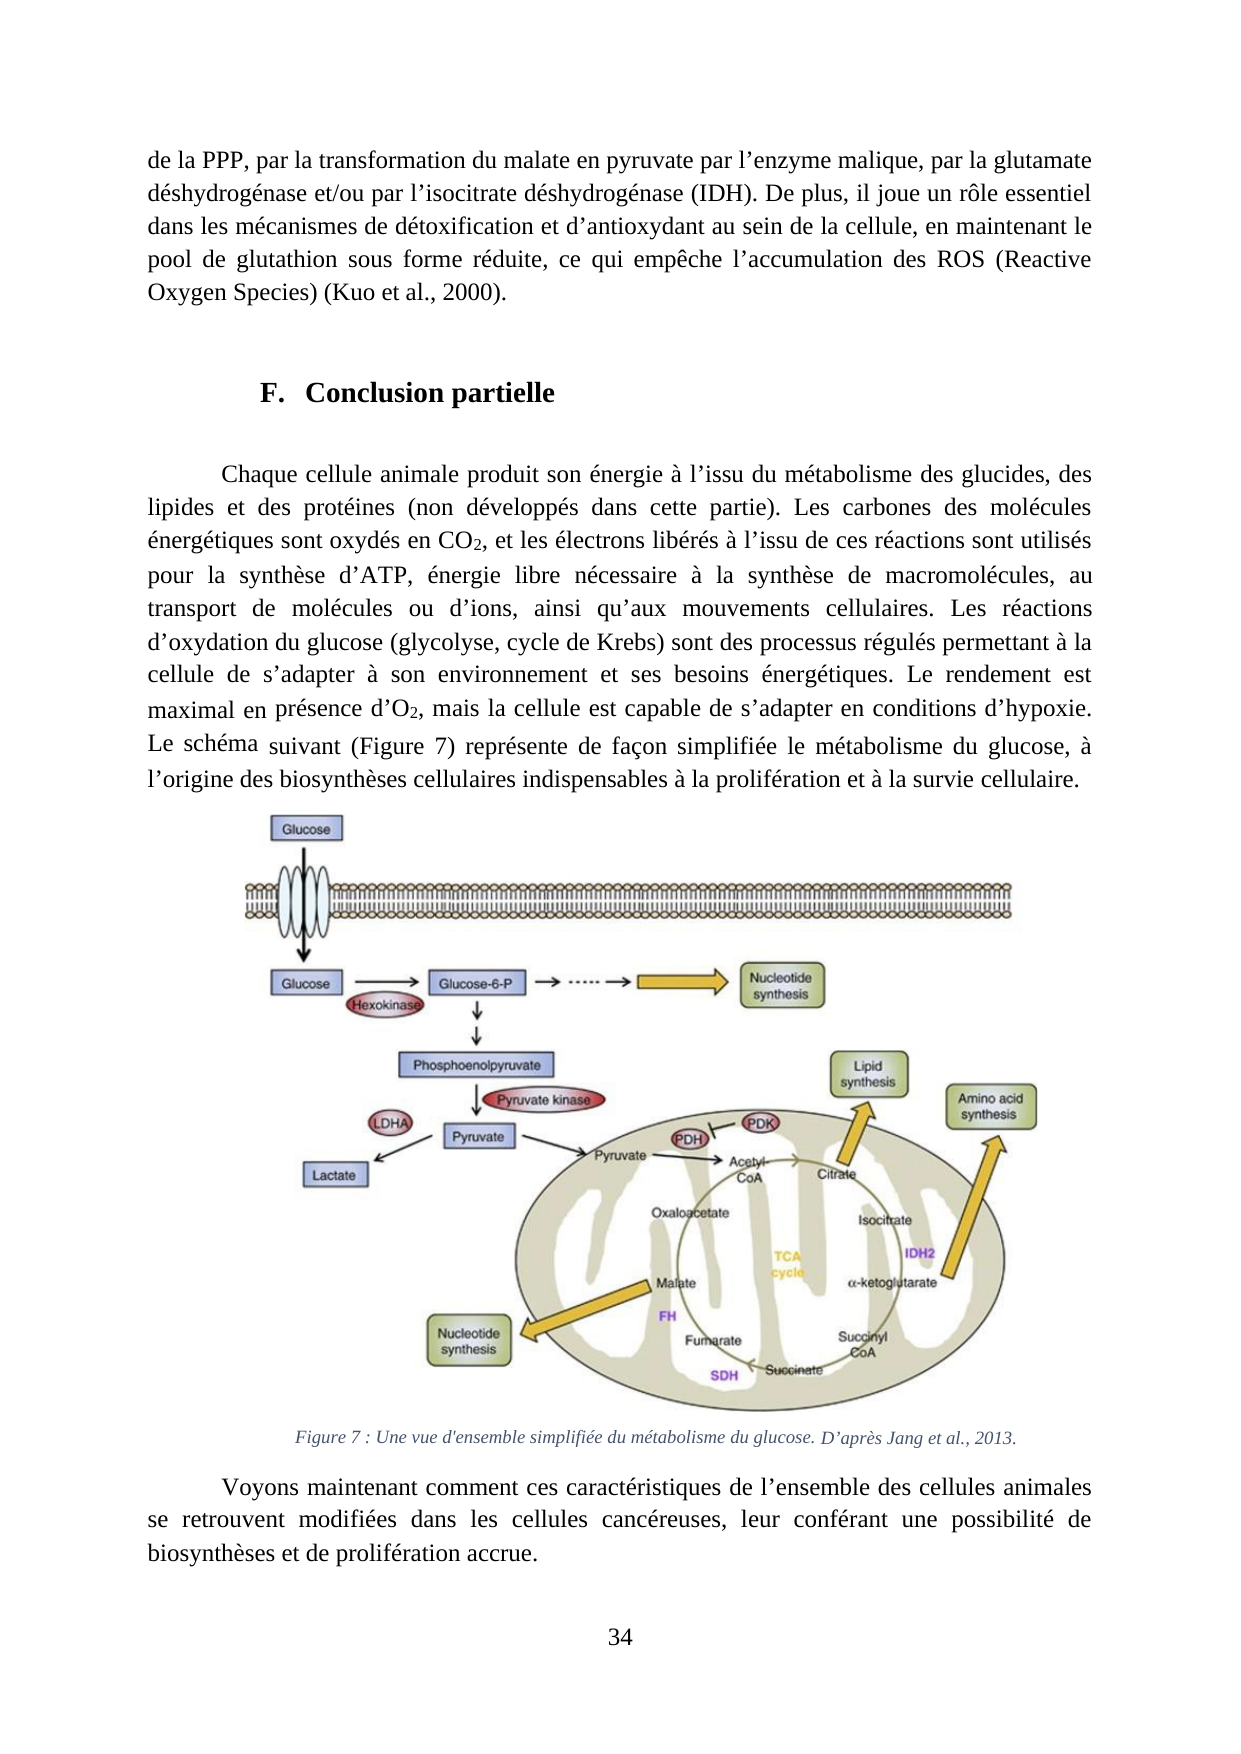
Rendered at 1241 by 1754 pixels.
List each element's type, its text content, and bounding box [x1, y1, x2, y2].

text Chaque cellule animale produit son énergie à l’issu du métabolisme des glucides, des lipides et des protéines (non développés dans cette partie). Les carbones des molécules énergétiques sont oxydés en CO2, et les électrons libérés à l’issu de ces réactions sont utilisés pour la synthèse d’ATP, énergie libre nécessaire à la synthèse de macromolécules, au transport de molécules ou d’ions, ainsi qu’aux mouvements cellulaires. Les réactions d’oxydation du glucose (glycolyse, cycle de Krebs) sont des processus régulés permettant à la cellule de s’adapter à son environnement et ses besoins énergétiques. Le rendement est maximal en présence d’O2, mais la cellule est capable de s’adapter en conditions d’hypoxie. Le schéma suivant (Figure 7) représente de façon simplifiée le métabolisme du glucose, à l’origine des biosynthèses cellulaires indispensables à la prolifération et à la survie cellulaire. [147, 459, 1093, 793]
picture [244, 814, 1038, 1412]
text Voyons maintenant comment ces caractéristiques de l’ensemble des cellules animales se retrouvent modifiées dans les cellules cancéreuses, leur conférant une possibilité de biosynthèses et de prolifération accrue. [147, 1472, 1093, 1566]
subtitle Conclusion partielle [260, 375, 1105, 408]
text de la PPP, par la transformation du malate en pyruvate par l’enzyme malique, par la glutamate déshydrogénase et/ou par l’isocitrate déshydrogénase (IDH). De plus, il joue un rôle essentiel dans les mécanismes de détoxification et d’antioxydant au sein de la cellule, en maintenant le pool de glutathion sous forme réduite, ce qui empêche l’accumulation des ROS (Reactive Oxygen Species) (Kuo et al., 2000). [147, 145, 1093, 306]
